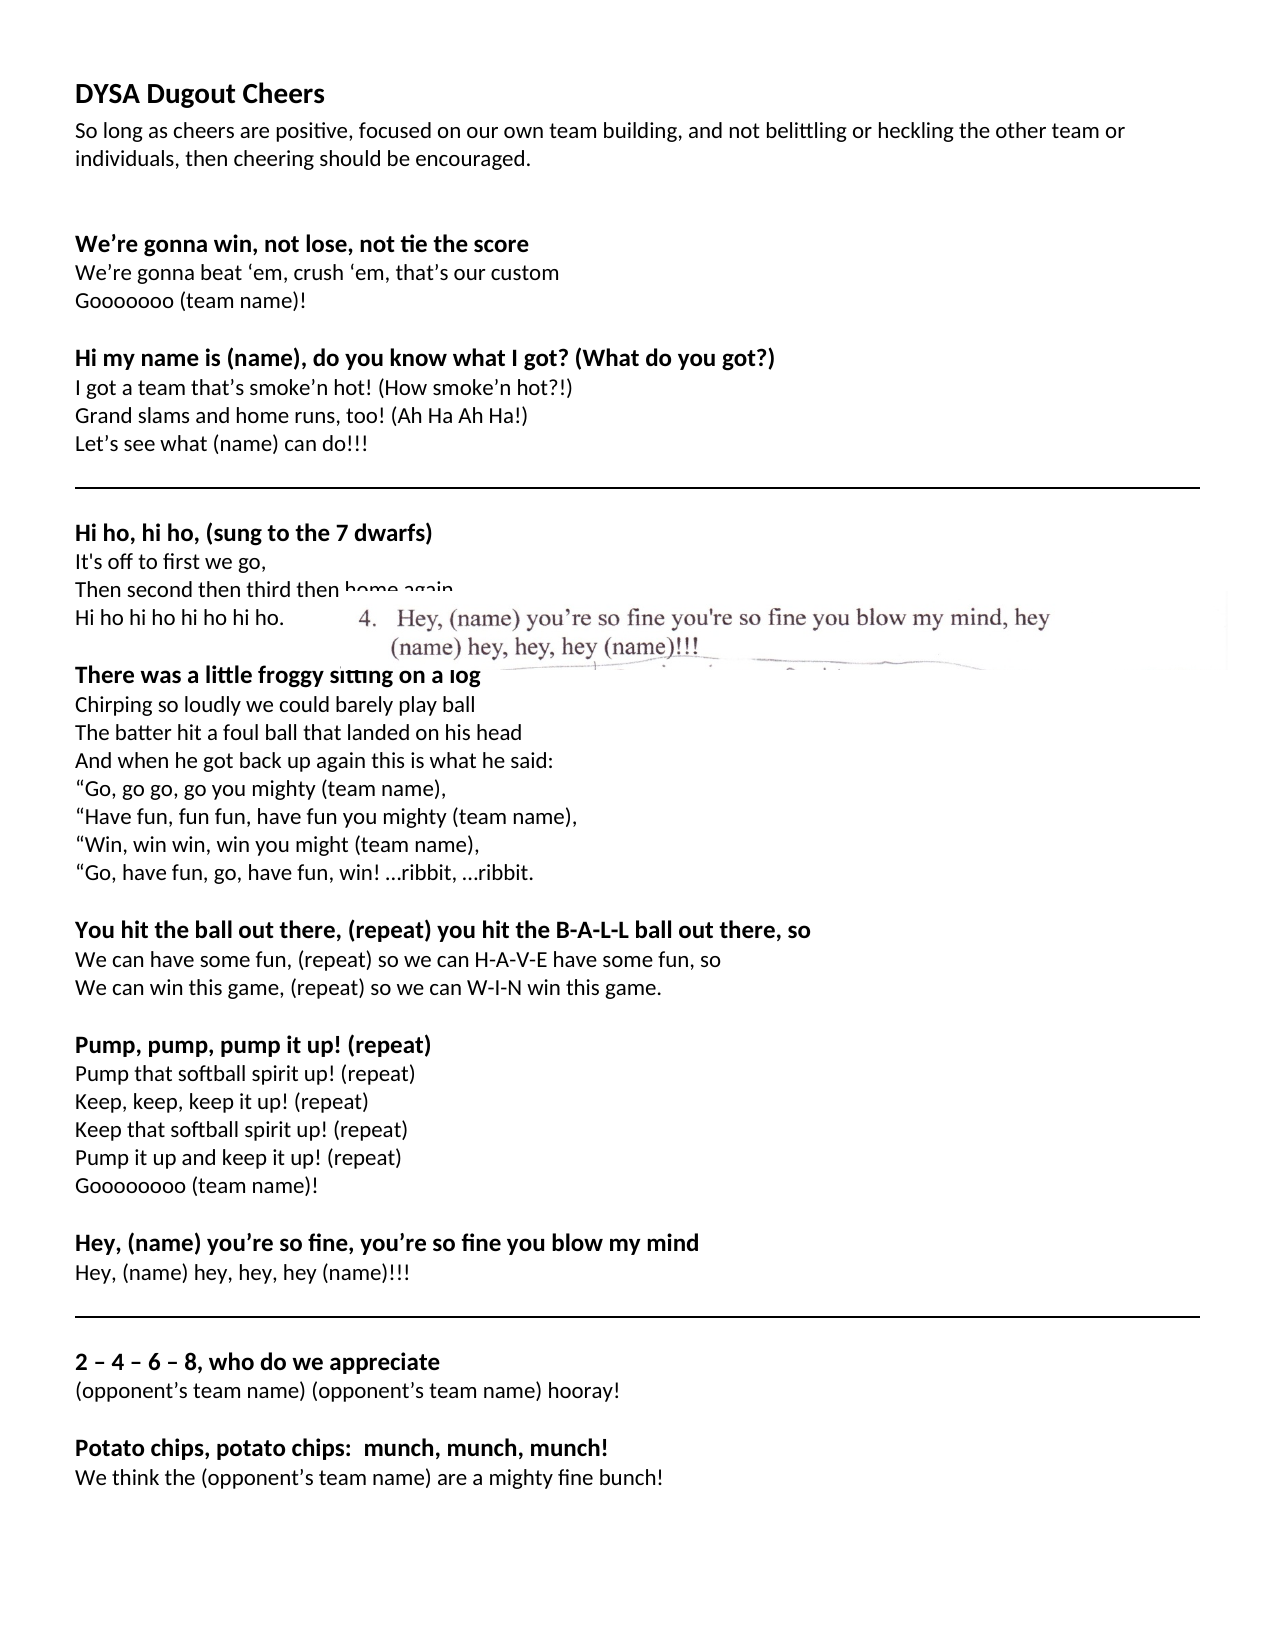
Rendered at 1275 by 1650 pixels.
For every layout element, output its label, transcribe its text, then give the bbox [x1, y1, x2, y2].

text Chirping so loudly we could barely play ball [75, 690, 1200, 718]
text Pump, pump, pump it up! (repeat) [75, 1029, 1200, 1059]
text Keep, keep, keep it up! (repeat) [75, 1087, 1200, 1115]
text DYSA Dugout Cheers [75, 75, 1200, 111]
text Pump that softball spirit up! (repeat) [75, 1059, 1200, 1087]
text Goooooooo (team name)! [75, 1171, 1200, 1199]
text “Have fun, fun fun, have fun you mighty (team name), [75, 802, 1200, 830]
text Hi ho, hi ho, (sung to the 7 dwarfs) [75, 517, 1200, 547]
text “Go, go go, go you mighty (team name), [75, 774, 1200, 802]
text So long as cheers are positive, focused on our own team building, and not belittling or heckling the other team or individuals, then cheering should be encouraged. [75, 116, 1200, 172]
text Potato chips, potato chips: munch, munch, munch! [75, 1432, 1200, 1463]
text You hit the ball out there, (repeat) you hit the B-A-L-L ball out there, so [75, 914, 1200, 945]
text Pump it up and keep it up! (repeat) [75, 1143, 1200, 1171]
text (opponent’s team name) (opponent’s team name) hooray! [75, 1376, 1200, 1404]
text We can win this game, (repeat) so we can W-I-N win this game. [75, 973, 1200, 1001]
text 2 – 4 – 6 – 8, who do we appreciate [75, 1346, 1200, 1376]
text Hey, (name) hey, hey, hey (name)!!! [75, 1258, 1200, 1286]
text The batter hit a foul ball that landed on his head [75, 718, 1200, 746]
text Keep that softball spirit up! (repeat) [75, 1115, 1200, 1143]
text “Win, win win, win you might (team name), [75, 830, 1200, 858]
text Gooooooo (team name)! [75, 287, 1200, 314]
text We can have some fun, (repeat) so we can H-A-V-E have some fun, so [75, 945, 1200, 973]
text I got a team that’s smoke’n hot! (How smoke’n hot?!) [75, 373, 1200, 401]
text And when he got back up again this is what he said: [75, 746, 1200, 774]
text Hi ho hi ho hi ho hi ho. [75, 603, 340, 631]
picture [340, 591, 1228, 670]
text Then second then third then home again. [75, 575, 1200, 603]
text We think the (opponent’s team name) are a mighty fine bunch! [75, 1463, 1200, 1491]
text Hey, (name) you’re so fine, you’re so fine you blow my mind [75, 1227, 1200, 1258]
text Hi my name is (name), do you know what I got? (What do you got?) [75, 343, 1200, 373]
text There was a little froggy sitting on a log [75, 659, 1200, 690]
text We’re gonna win, not lose, not tie the score [75, 228, 1200, 258]
text “Go, have fun, go, have fun, win! …ribbit, …ribbit. [75, 858, 1200, 886]
text It's off to first we go, [75, 547, 1200, 575]
text We’re gonna beat ‘em, crush ‘em, that’s our custom [75, 258, 1200, 287]
text Let’s see what (name) can do!!! [75, 429, 1200, 457]
text Grand slams and home runs, too! (Ah Ha Ah Ha!) [75, 401, 1200, 429]
